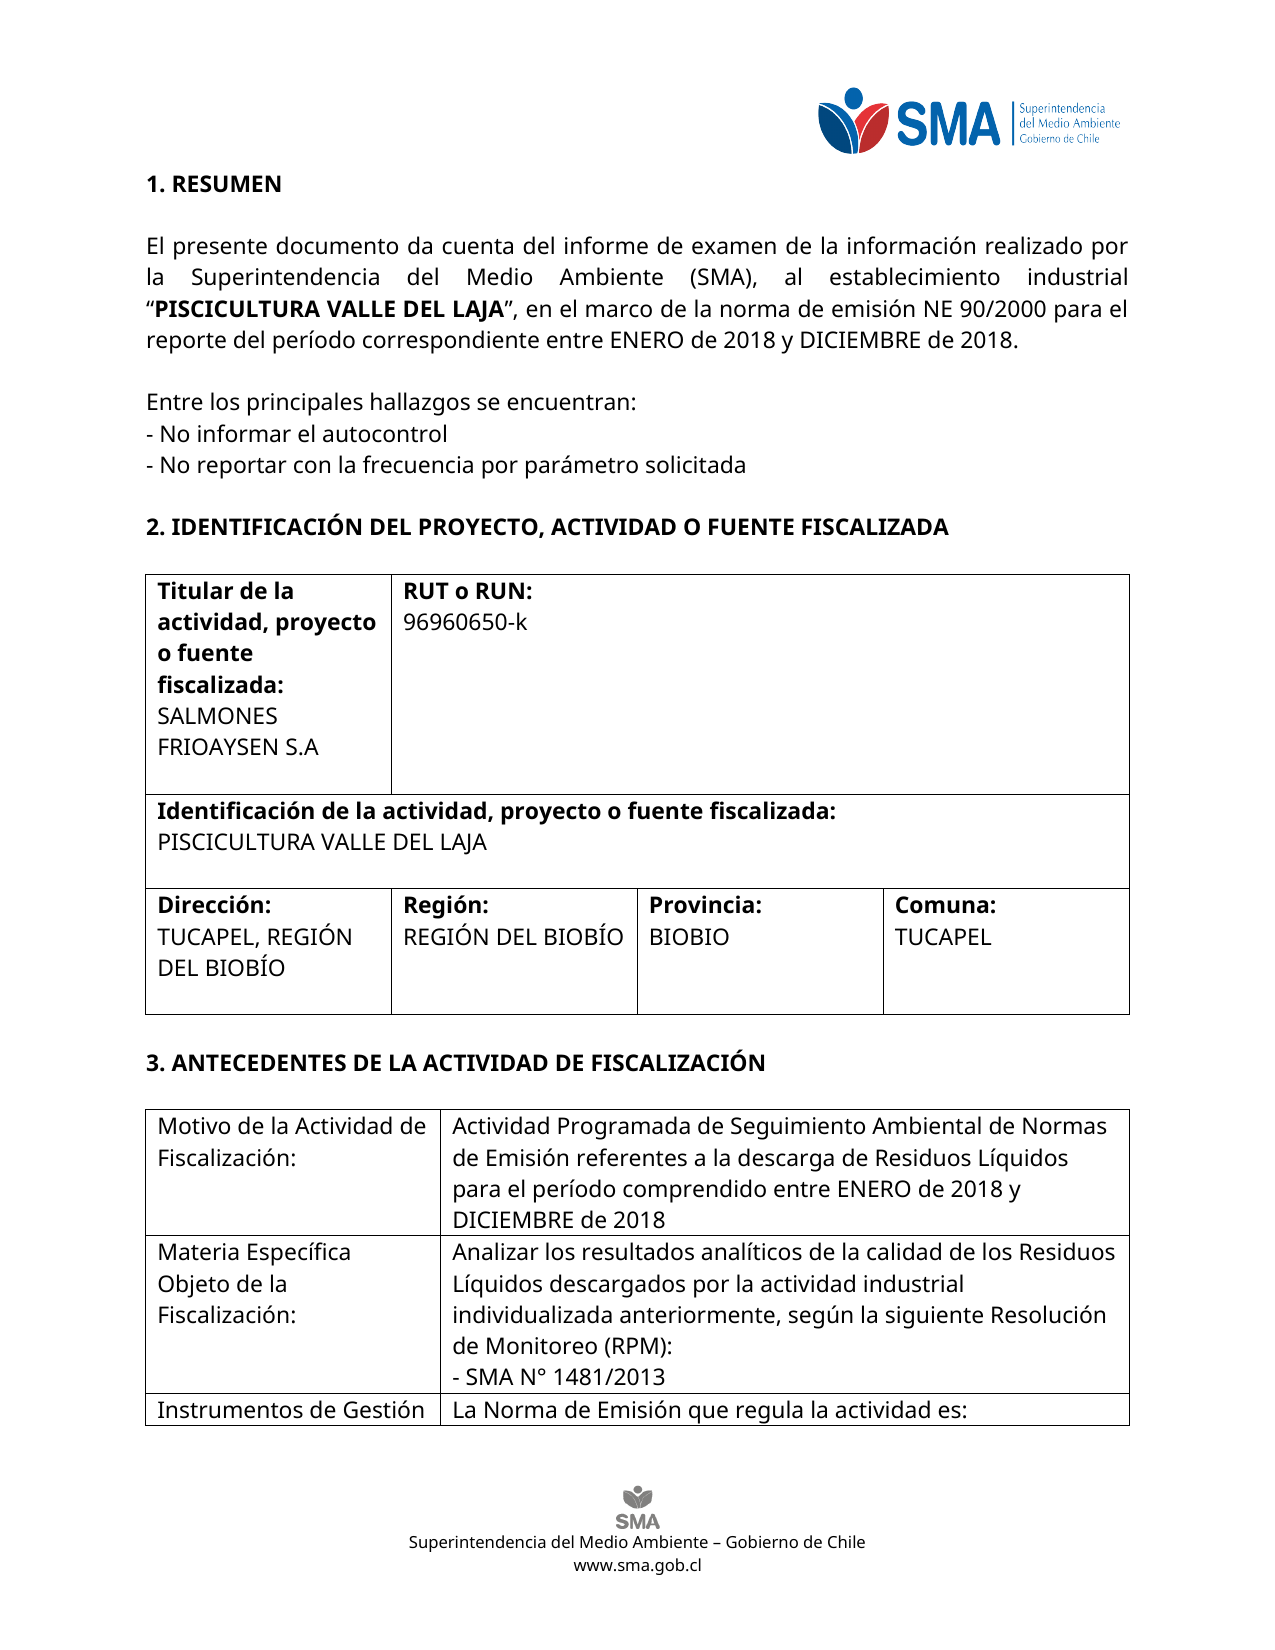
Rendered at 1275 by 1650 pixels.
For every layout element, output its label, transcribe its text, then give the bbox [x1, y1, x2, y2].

table_cell Provincia: BIOBIO [638, 889, 883, 1014]
table_cell Región: REGIÓN DEL BIOBÍO [392, 889, 637, 1014]
text 2. IDENTIFICACIÓN DEL PROYECTO, ACTIVIDAD O FUENTE FISCALIZADA [146, 511, 1129, 574]
table_header RUT o RUN: 96960650-k [392, 575, 1129, 793]
text 3. ANTECEDENTES DE LA ACTIVIDAD DE FISCALIZACIÓN [146, 1047, 1129, 1109]
table_cell Analizar los resultados analíticos de la calidad de los Residuos Líquidos descargados por la actividad industrial individualizada anteriormente, según la siguiente Resolución de Monitoreo (RPM): - SMA N° 1481/2013 [441, 1236, 1129, 1392]
table_cell Materia Específica Objeto de la Fiscalización: [146, 1236, 440, 1392]
table_cell Comuna: TUCAPEL [884, 889, 1129, 1014]
text Entre los principales hallazgos se encuentran: [146, 386, 1129, 417]
table_cell Dirección: TUCAPEL, REGIÓN DEL BIOBÍO [146, 889, 391, 1014]
picture [808, 73, 1130, 168]
text 1. RESUMEN [146, 167, 1129, 230]
table_cell Instrumentos de Gestión Ambiental que Regulan la Actividad Fiscalizada: [146, 1394, 440, 1425]
table_header Actividad Programada de Seguimiento Ambiental de Normas de Emisión referentes a la descarga de Residuos Líquidos para el período comprendido entre ENERO de 2018 y DICIEMBRE de 2018 [441, 1110, 1129, 1235]
table_header Motivo de la Actividad de Fiscalización: [146, 1110, 440, 1235]
text - No informar el autocontrol [146, 417, 1129, 449]
picture [614, 1483, 661, 1531]
text El presente documento da cuenta del informe de examen de la información realizado por la Superintendencia del Medio Ambiente (SMA), al establecimiento industrial “PISCICULTURA VALLE DEL LAJA”, en el marco de la norma de emisión NE 90/2000 para el reporte del período correspondiente entre ENERO de 2018 y DICIEMBRE de 2018. [146, 230, 1129, 355]
table_header Titular de la actividad, proyecto o fuente fiscalizada: SALMONES FRIOAYSEN S.A [146, 575, 391, 793]
table_cell Identificación de la actividad, proyecto o fuente fiscalizada: PISCICULTURA VALLE DEL LAJA [146, 795, 1129, 888]
text - No reportar con la frecuencia por parámetro solicitada [146, 449, 1129, 480]
